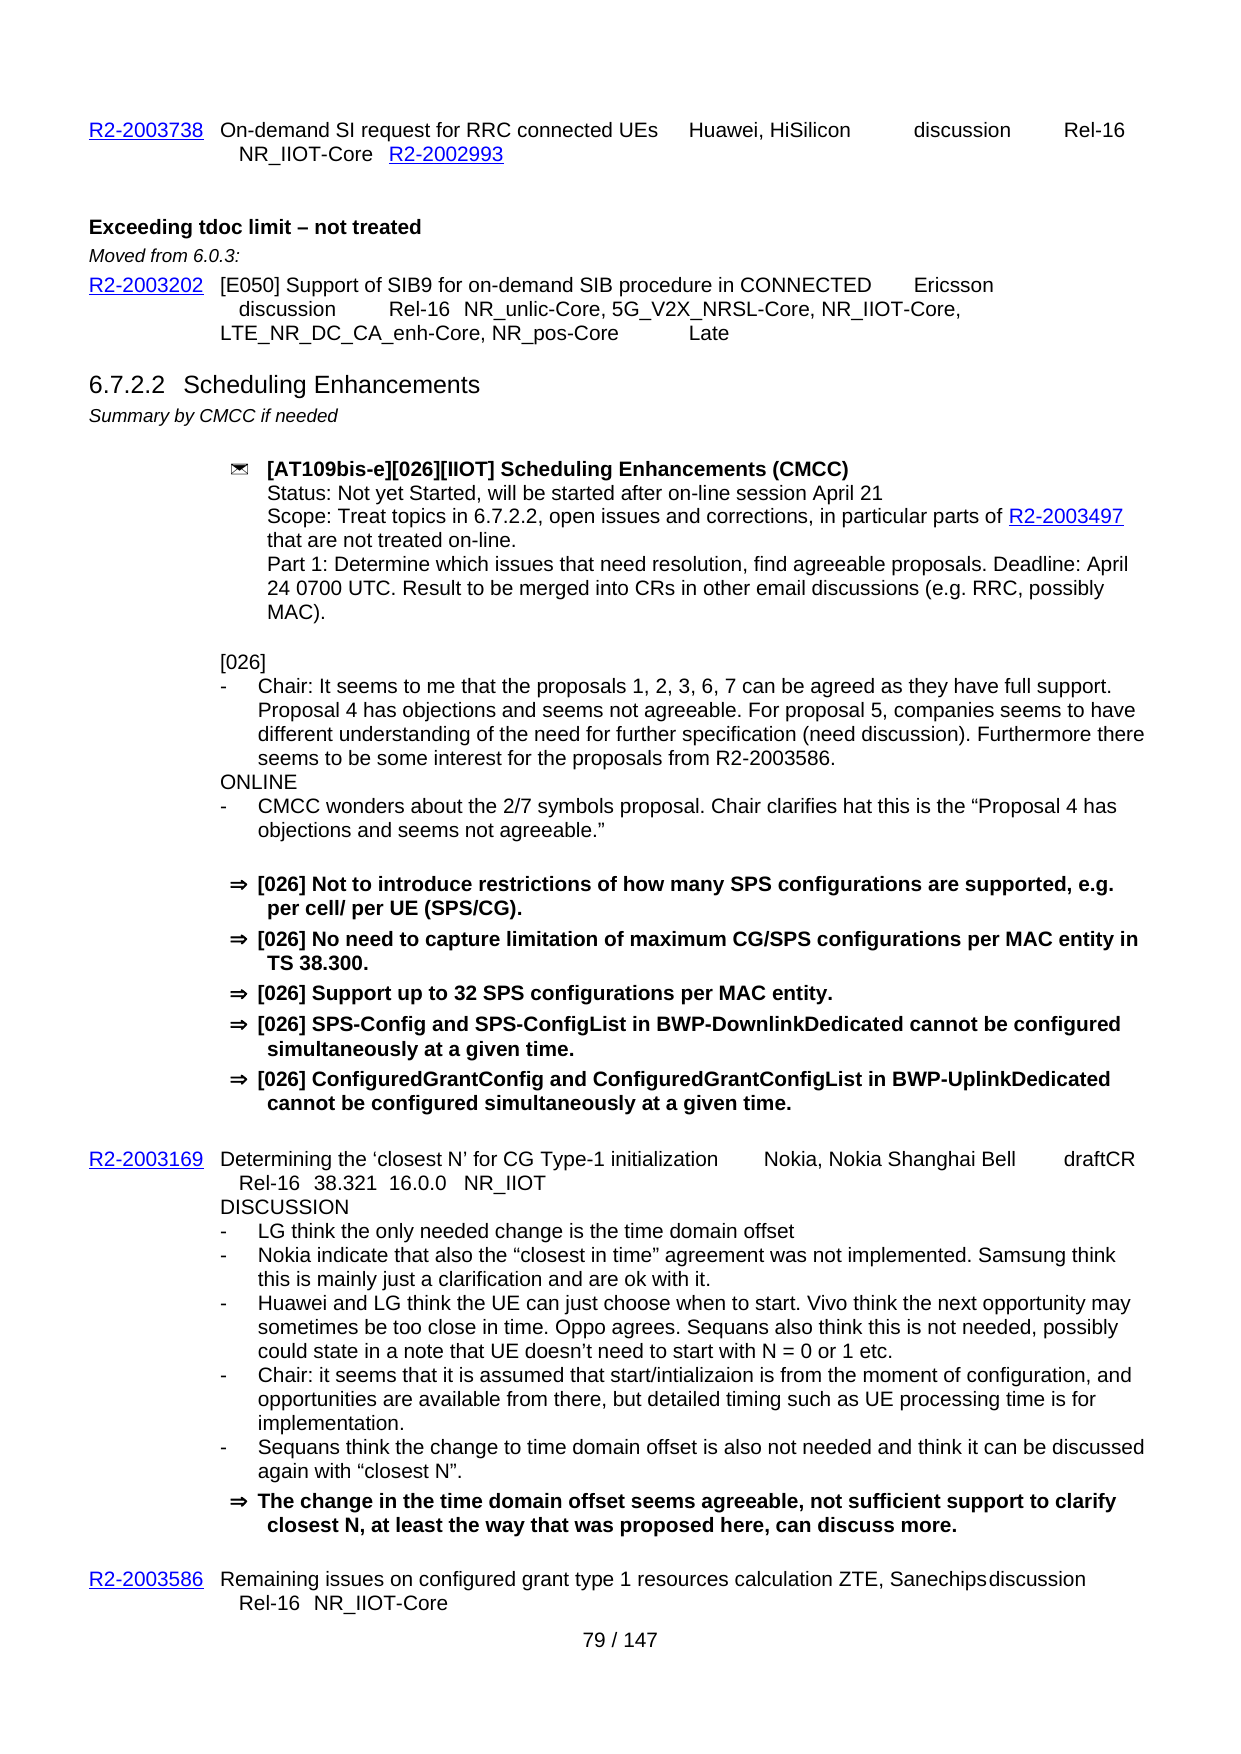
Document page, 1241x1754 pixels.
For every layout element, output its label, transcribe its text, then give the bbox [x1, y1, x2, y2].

text DISCUSSION [220, 1195, 1152, 1219]
subtitle 6.7.2.2 Scheduling Enhancements [89, 370, 1152, 399]
title R2-2003202 [E050] Support of SIB9 for on-demand SIB procedure in CONNECTED Ericsson discussion Rel-16 NR_unlic-Core, 5G_V2X_NRSL-Core, NR_IIOT-Core, LTE_NR_DC_CA_enh-Core, NR_pos-Core Late [89, 273, 1152, 345]
text - Huawei and LG think the UE can just choose when to start. Vivo think the next opportunity may sometimes be too close in time. Oppo agrees. Sequans also think this is not needed, possibly could state in a note that UE doesn’t need to start with N = 0 or 1 etc. [220, 1291, 1152, 1363]
text [026] Not to introduce restrictions of how many SPS configurations are supported, e.g. per cell/ per UE (SPS/CG). [229, 872, 1152, 920]
text - LG think the only needed change is the time domain offset [220, 1219, 1152, 1243]
text Moved from 6.0.3: [89, 245, 1152, 267]
text - Chair: it seems that it is assumed that start/intializaion is from the moment of configuration, and opportunities are available from there, but detailed timing such as UE processing time is for implementation. [220, 1363, 1152, 1434]
text [026] No need to capture limitation of maximum CG/SPS configurations per MAC entity in TS 38.300. [229, 926, 1152, 975]
text [026] ConfiguredGrantConfig and ConfiguredGrantConfigList in BWP-UplinkDedicated cannot be configured simultaneously at a given time. [229, 1067, 1152, 1115]
text [026] SPS-Config and SPS-ConfigList in BWP-DownlinkDedicated cannot be configured simultaneously at a given time. [229, 1012, 1152, 1060]
title R2-2003586 Remaining issues on configured grant type 1 resources calculation ZTE, Sanechips discussion Rel-16 NR_IIOT-Core [89, 1567, 1152, 1615]
title R2-2003738 On-demand SI request for RRC connected UEs Huawei, HiSilicon discussion Rel-16 NR_IIOT-Core R2-2002993 [89, 118, 1152, 166]
text - CMCC wonders about the 2/7 symbols proposal. Chair clarifies hat this is the “Proposal 4 has objections and seems not agreeable.” [220, 794, 1152, 842]
text ONLINE [220, 770, 1152, 794]
text [026] Support up to 32 SPS configurations per MAC entity. [229, 981, 1152, 1006]
text - Chair: It seems to me that the proposals 1, 2, 3, 6, 7 can be agreed as they have full support. Proposal 4 has objections and seems not agreeable. For proposal 5, companies seems to have different understanding of the need for further specification (need discussion). Furthermore there seems to be some interest for the proposals from R2-2003586. [220, 674, 1152, 770]
text [AT109bis-e][026][IIOT] Scheduling Enhancements (CMCC) [229, 456, 1152, 480]
text Exceeding tdoc limit – not treated [89, 215, 1152, 239]
text Scope: Treat topics in 6.7.2.2, open issues and corrections, in particular parts of R2-2003497 that are not treated on-line. [267, 504, 1152, 552]
text [026] [220, 650, 1152, 674]
text Status: Not yet Started, will be started after on-line session April 21 [267, 480, 1152, 504]
text - Sequans think the change to time domain offset is also not needed and think it can be discussed again with “closest N”. [220, 1434, 1152, 1482]
text The change in the time domain offset seems agreeable, not sufficient support to clarify closest N, at least the way that was proposed here, can discuss more. [229, 1489, 1152, 1537]
title R2-2003169 Determining the ‘closest N’ for CG Type-1 initialization Nokia, Nokia Shanghai Bell draftCR Rel-16 38.321 16.0.0 NR_IIOT [89, 1147, 1152, 1195]
text - Nokia indicate that also the “closest in time” agreement was not implemented. Samsung think this is mainly just a clarification and are ok with it. [220, 1243, 1152, 1291]
text Summary by CMCC if needed [89, 405, 1152, 426]
text Part 1: Determine which issues that need resolution, find agreeable proposals. Deadline: April 24 0700 UTC. Result to be merged into CRs in other email discussions (e.g. RRC, possibly MAC). [267, 552, 1152, 624]
